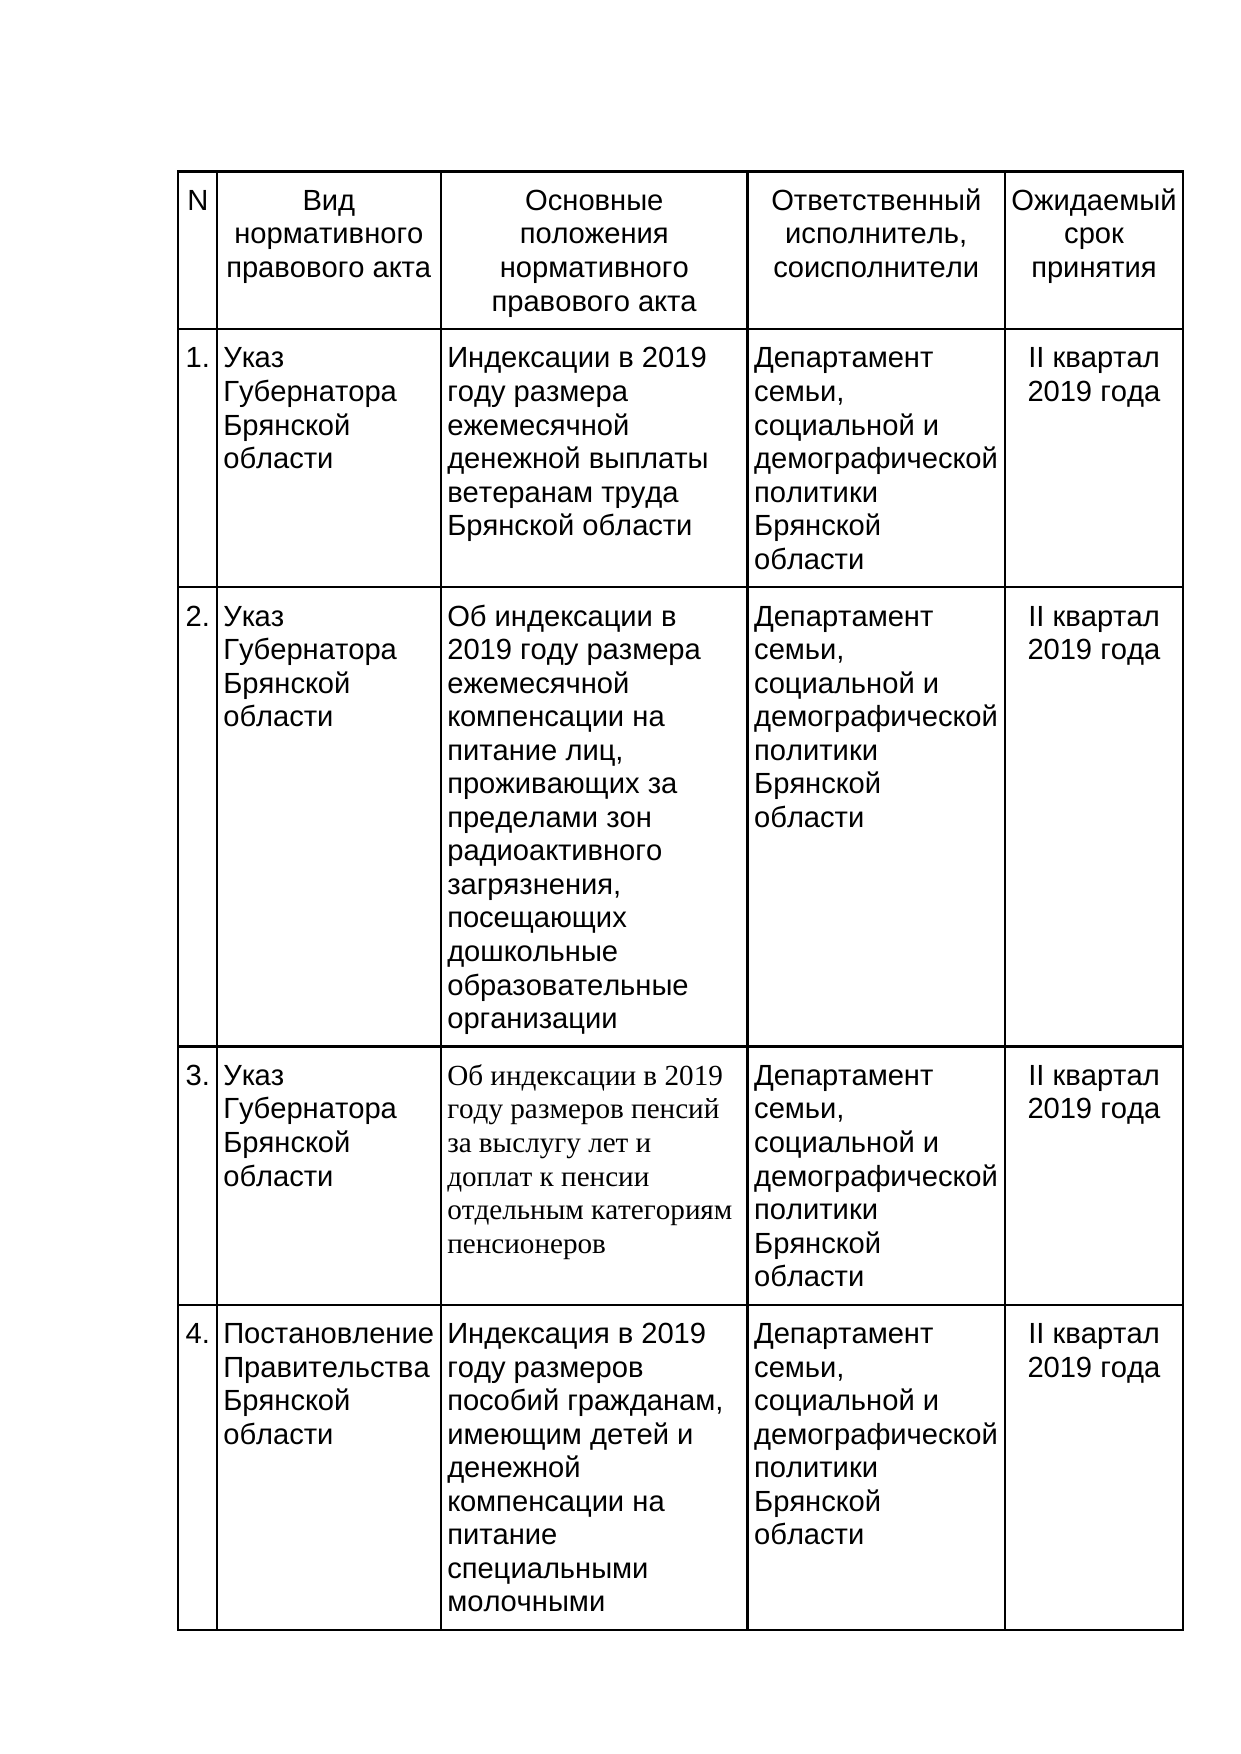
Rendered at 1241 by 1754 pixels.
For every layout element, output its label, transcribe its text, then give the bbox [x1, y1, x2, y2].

table_cell Об индексации в 2019 году размера ежемесячной компенсации на питание лиц, проживающих за пределами зон радиоактивного загрязнения, посещающих дошкольные образовательные организации [442, 588, 746, 1045]
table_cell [749, 1306, 1004, 1629]
table_cell 4. [179, 1306, 216, 1629]
table_cell Департамент семьи, социальной и демографической политики Брянской области [749, 330, 1004, 586]
table_cell Об индексации в 2019 году размеров пенсий за выслугу лет и доплат к пенсии отдельным категориям пенсионеров [442, 1048, 746, 1303]
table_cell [1006, 1306, 1182, 1629]
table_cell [442, 1306, 746, 1629]
table_cell II квартал 2019 года [1006, 1048, 1182, 1303]
table_cell Указ Губернатора Брянской области [218, 1048, 440, 1303]
table_cell Департамент семьи, социальной и демографической политики Брянской области [749, 1048, 1004, 1303]
table_cell 3. [179, 1048, 216, 1303]
table_cell Индексации в 2019 году размера ежемесячной денежной выплаты ветеранам труда Брянской области [442, 330, 746, 586]
table_cell II квартал 2019 года [1006, 588, 1182, 1045]
table_cell 1. [179, 330, 216, 586]
table_cell II квартал 2019 года [1006, 330, 1182, 586]
table_cell Департамент семьи, социальной и демографической политики Брянской области [749, 588, 1004, 1045]
table_header Ожидаемый срок принятия [1006, 173, 1182, 328]
table_cell Указ Губернатора Брянской области [218, 588, 440, 1045]
table_cell 2. [179, 588, 216, 1045]
table_header Ответственный исполнитель, соисполнители [749, 173, 1004, 328]
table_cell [218, 1306, 440, 1629]
table_header Основные положения нормативного правового акта [442, 173, 746, 328]
table_header N [179, 173, 216, 328]
table_header Вид нормативного правового акта [218, 173, 440, 328]
table_cell Указ Губернатора Брянской области [218, 330, 440, 586]
